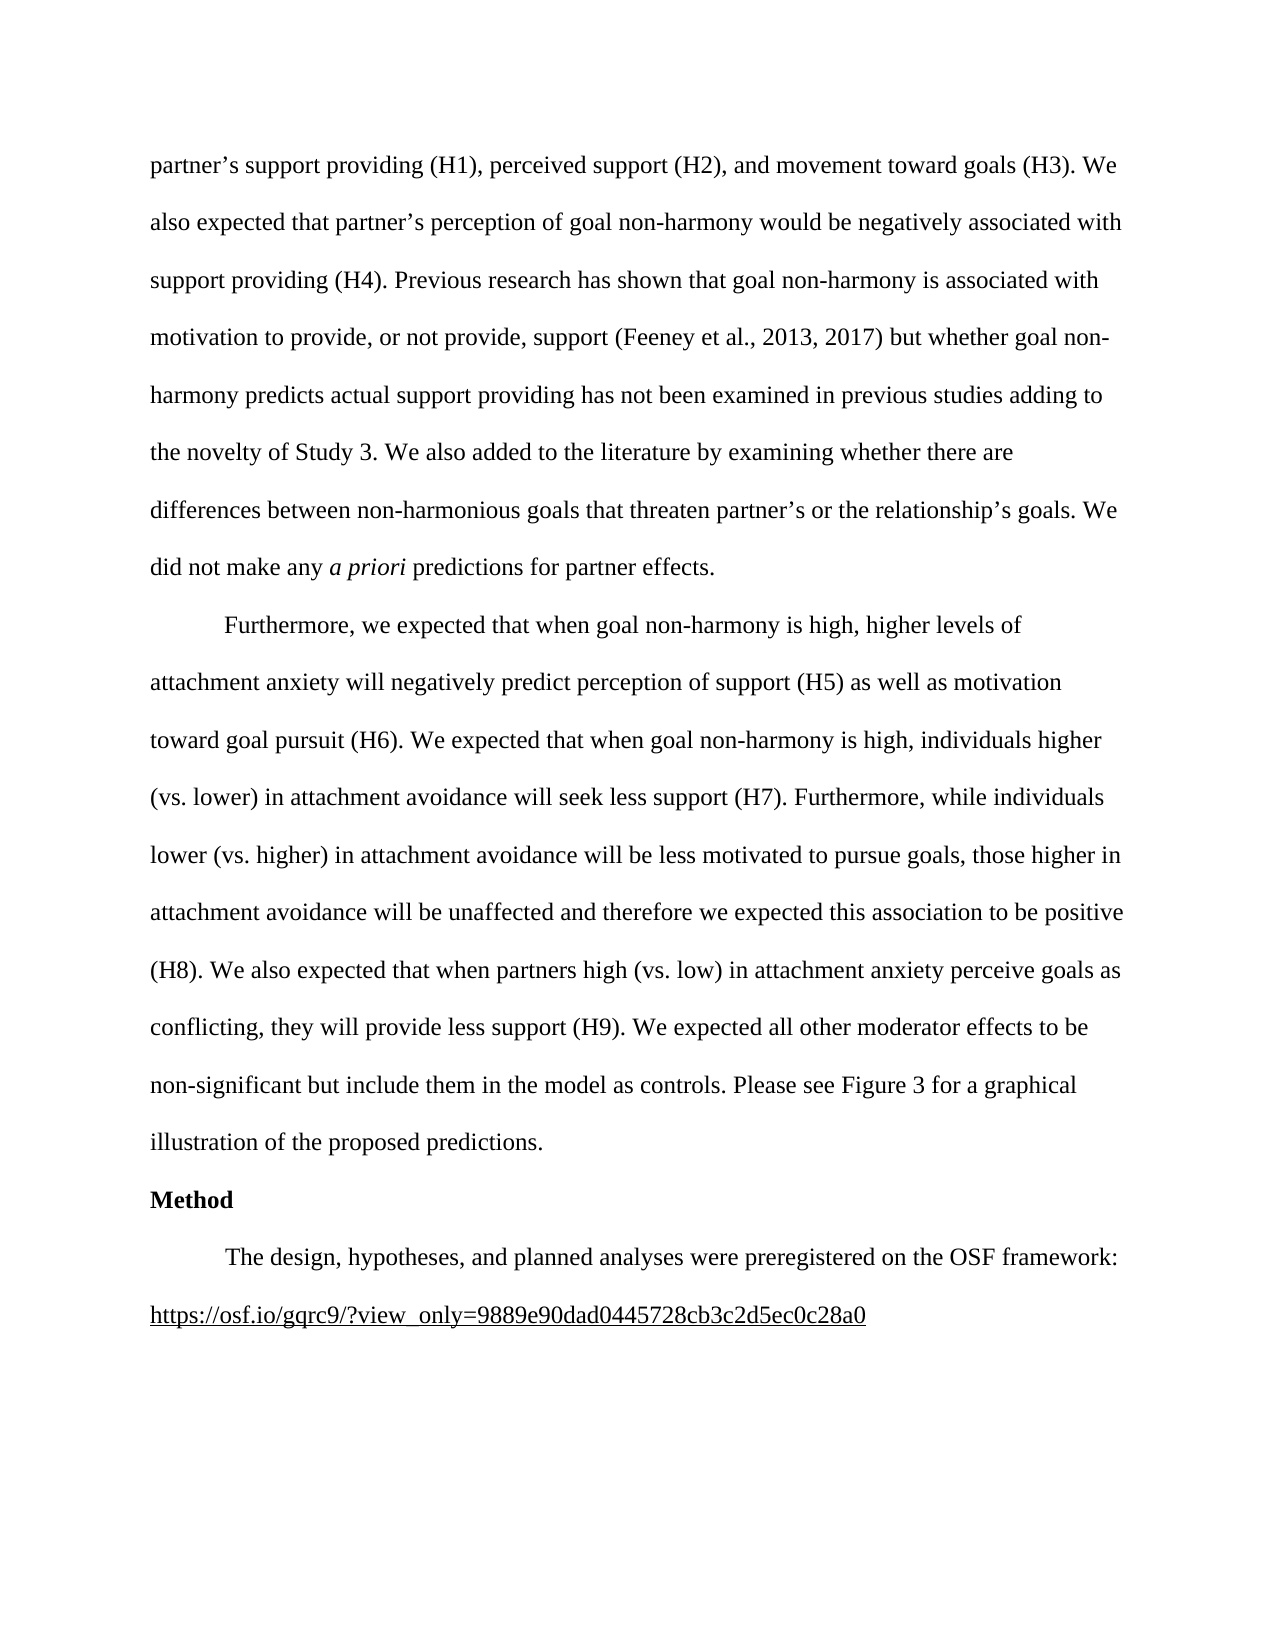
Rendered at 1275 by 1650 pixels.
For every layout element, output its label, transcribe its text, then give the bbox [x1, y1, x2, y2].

text Furthermore, we expected that when goal non-harmony is high, higher levels of attachment anxiety will negatively predict perception of support (H5) as well as motivation toward goal pursuit (H6). We expected that when goal non-harmony is high, individuals higher (vs. lower) in attachment avoidance will seek less support (H7). Furthermore, while individuals lower (vs. higher) in attachment avoidance will be less motivated to pursue goals, those higher in attachment avoidance will be unaffected and therefore we expected this association to be positive (H8). We also expected that when partners high (vs. low) in attachment anxiety perceive goals as conflicting, they will provide less support (H9). We expected all other moderator effects to be non-significant but include them in the model as controls. Please see Figure 3 for a graphical illustration of the proposed predictions. [150, 610, 1125, 1156]
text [150, 150, 1125, 581]
text Method [150, 1185, 1125, 1214]
text The design, hypotheses, and planned analyses were preregistered on the OSF framework: https://osf.io/gqrc9/?view_only=9889e90dad0445728cb3c2d5ec0c28a0 [150, 1242, 1125, 1329]
